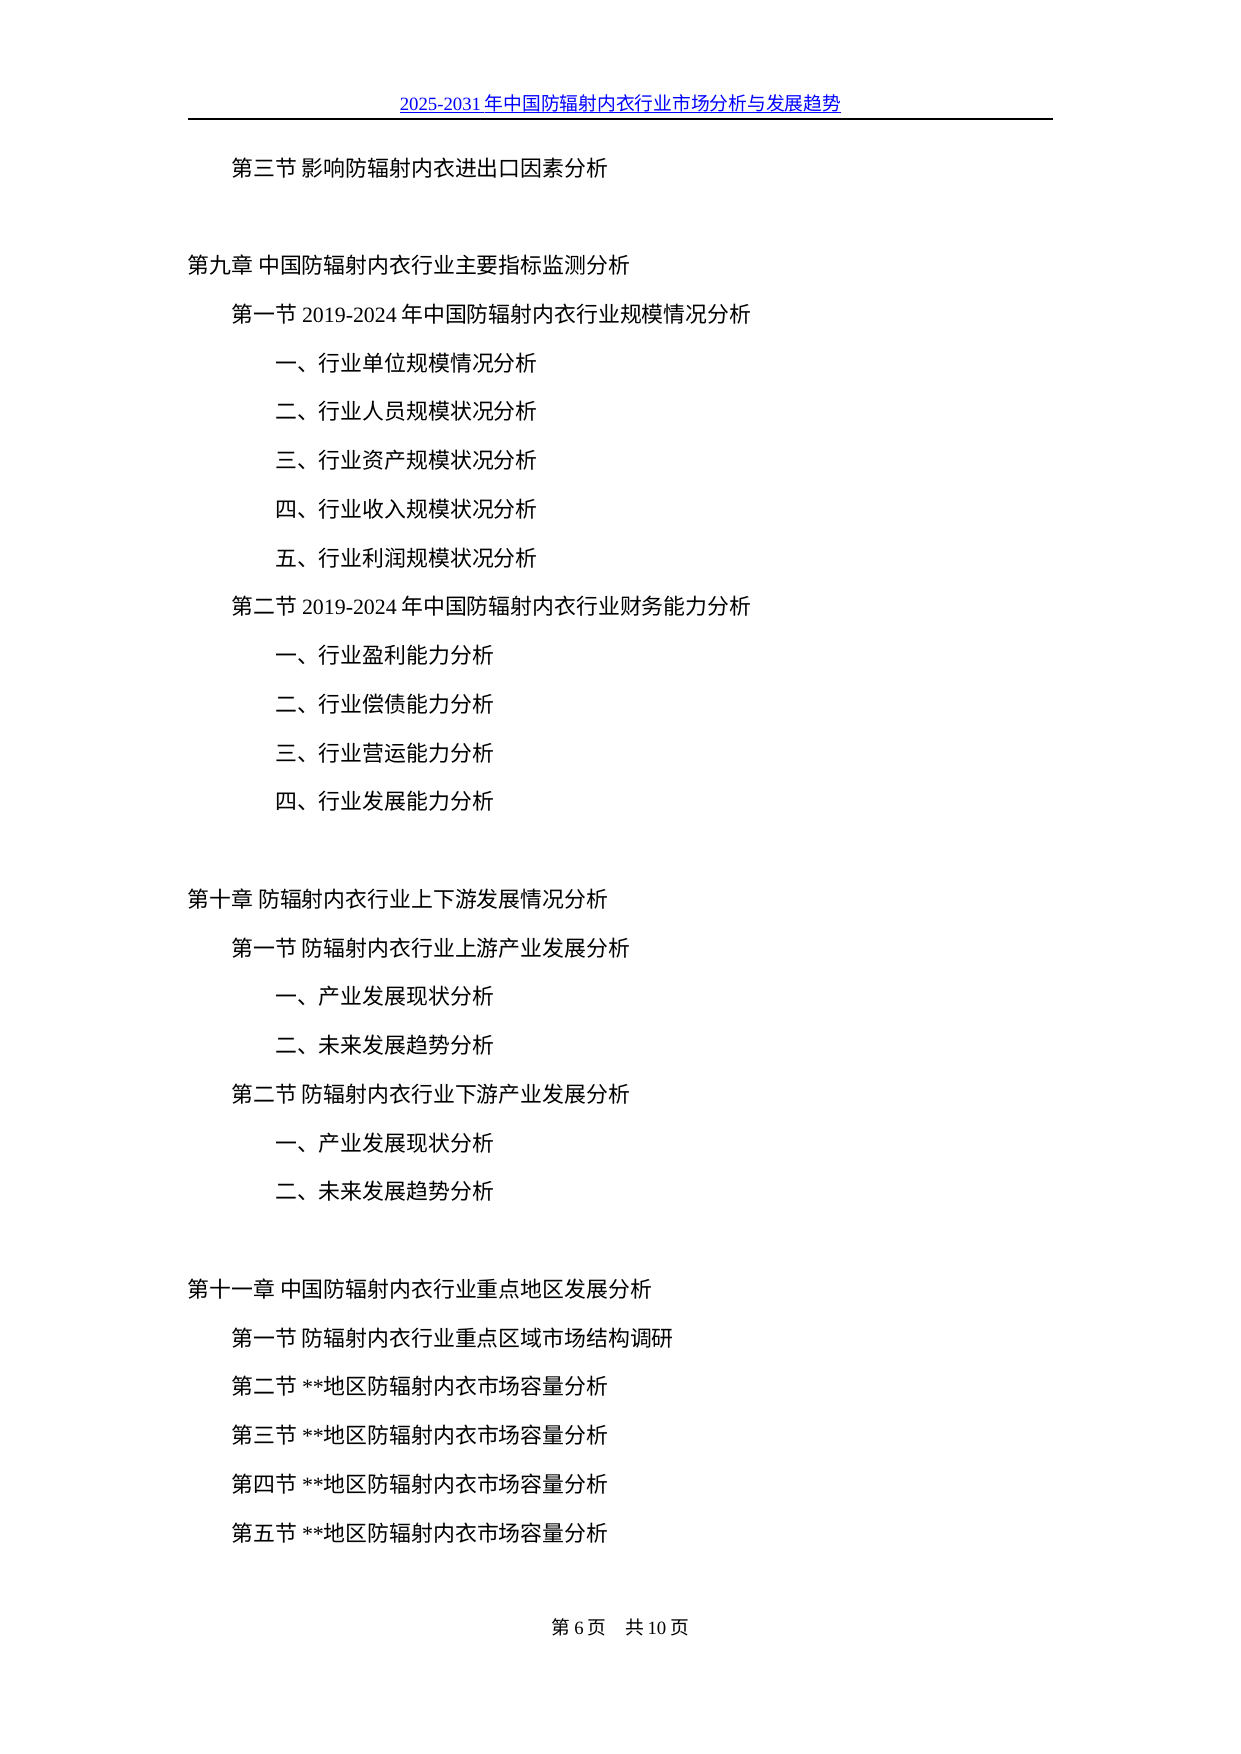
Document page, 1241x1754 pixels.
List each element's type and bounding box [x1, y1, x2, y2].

text [187, 150, 1053, 1548]
